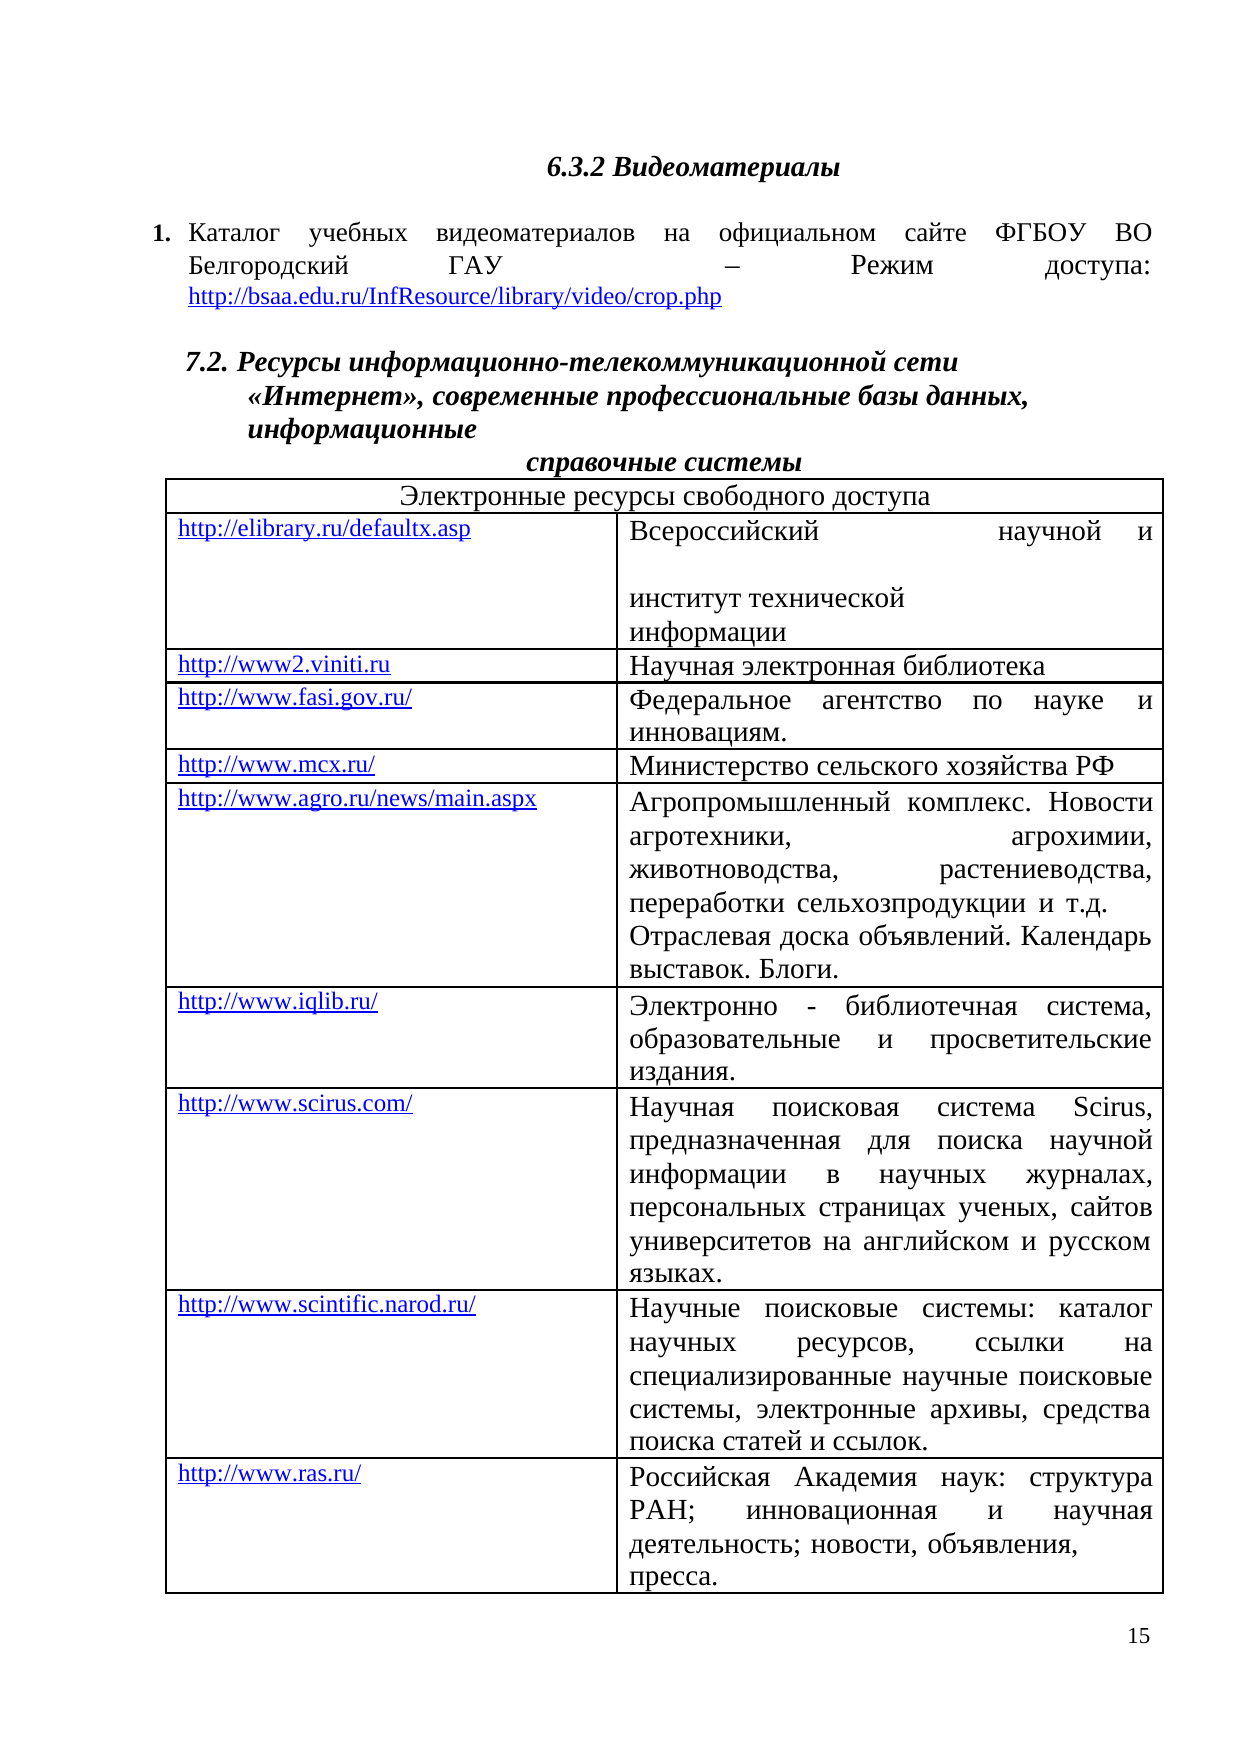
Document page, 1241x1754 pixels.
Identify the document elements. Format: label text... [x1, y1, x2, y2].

table_cell http://www.mcx.ru/ [167, 750, 616, 782]
table_cell http://www2.viniti.ru [167, 650, 616, 681]
table_cell http://www.fasi.gov.ru/ [167, 684, 616, 748]
subtitle Ресурсы информационно-телекоммуникационной сети «Интернет», современные профессиональные базы данных, информационные [185, 344, 1143, 445]
table_cell http://elibrary.ru/defaultx.asp [167, 514, 616, 648]
table_cell Электронно - библиотечная система, образовательные и просветительские издания. [618, 988, 1162, 1087]
table_cell http://www.scirus.com/ [167, 1089, 616, 1288]
subtitle 6.3.2 Видеоматериалы [547, 149, 1207, 183]
table_cell Всероссийский институт технической информации [618, 514, 968, 648]
table_cell Федеральное агентство инновациям. [618, 684, 968, 748]
table_header Электронные ресурсы свободного доступа [167, 480, 1162, 512]
table_cell http://www.scintific.narod.ru/ [167, 1291, 616, 1457]
table_cell научной [968, 514, 1120, 648]
table_cell Научная электронная библиотека [618, 650, 1162, 681]
table_cell http://www.iqlib.ru/ [167, 988, 616, 1087]
table_cell и [1120, 514, 1162, 648]
table_cell по науке [968, 684, 1120, 748]
table_cell Российская Академия наук: структура РАН; инновационная и научная деятельность; новости, объявления, пресса. [618, 1459, 1162, 1592]
table_cell Агропромышленный комплекс. Новости агротехники, агрохимии, животноводства, растениеводства, переработки сельхозпродукции и т.д. Отраслевая доска объявлений. Календарь выставок. Блоги. [618, 784, 1162, 986]
list Каталог учебных видеоматериалов на официальном сайте ФГБОУ ВО Белгородский ГАУ – Режим доступа: http://bsaa.edu.ru/InfResource/library/video/crop.php [152, 216, 1152, 310]
table_cell http://www.ras.ru/ [167, 1459, 616, 1592]
table_cell Министерство сельского хозяйства РФ [618, 750, 1162, 782]
table_cell Научные поисковые системы: каталог научных ресурсов, ссылки на специализированные научные поисковые системы, электронные архивы, средства поиска статей и ссылок. [618, 1291, 1162, 1457]
table_cell http://www.agro.ru/news/main.aspx [167, 784, 616, 986]
table_cell и [1120, 684, 1162, 748]
text справочные системы [526, 445, 1207, 478]
table_cell Научная поисковая система Scirus, предназначенная для поиска научной информации в научных журналах, персональных страницах ученых, сайтов университетов на английском и русском языках. [618, 1089, 1162, 1288]
